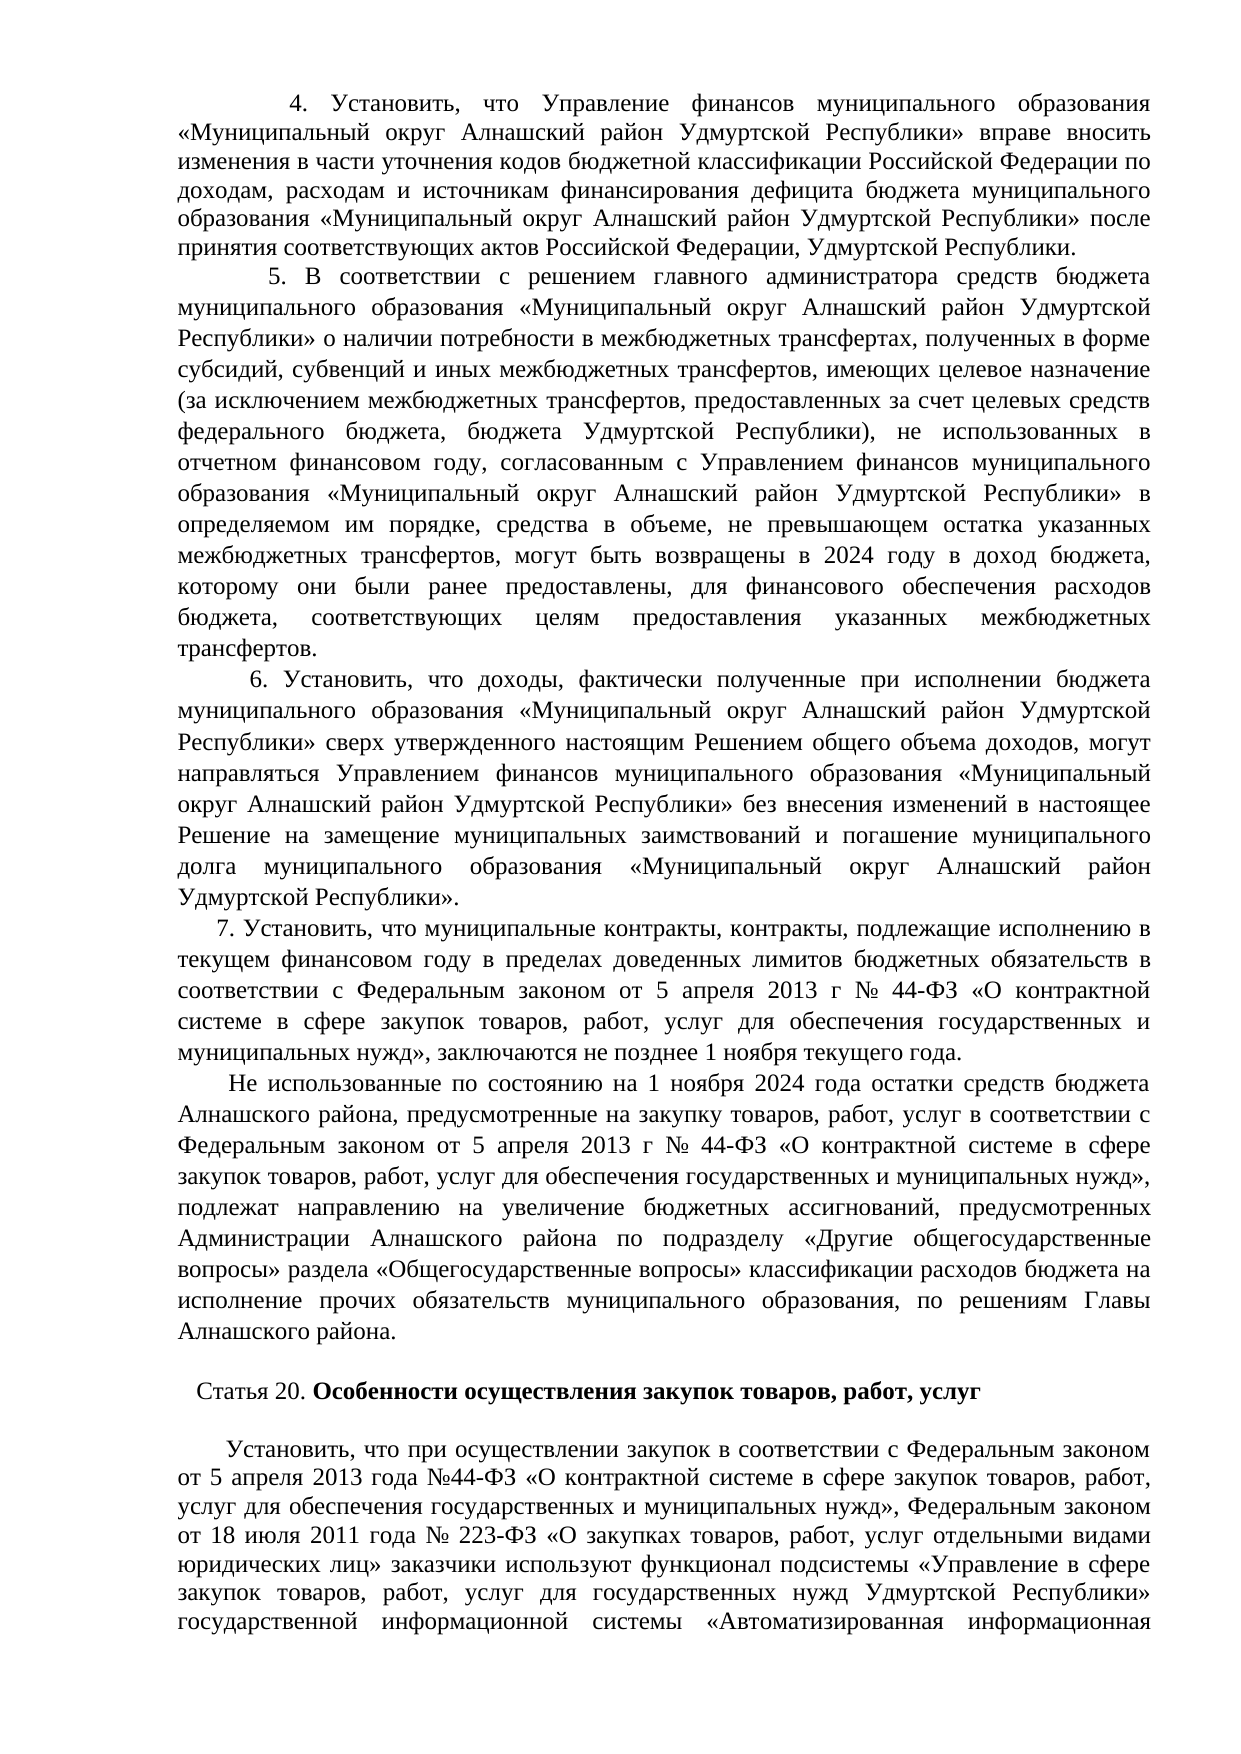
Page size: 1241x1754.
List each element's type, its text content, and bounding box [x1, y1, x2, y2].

text 4. Установить, что Управление финансов муниципального образования «Муниципальный округ Алнашский район Удмуртской Республики» вправе вносить изменения в части уточнения кодов бюджетной классификации Российской Федерации по доходам, расходам и источникам финансирования дефицита бюджета муниципального образования «Муниципальный округ Алнашский район Удмуртской Республики» после принятия соответствующих актов Российской Федерации, Удмуртской Республики. [177, 88, 1152, 261]
text Не использованные по состоянию на 1 ноября 2024 года остатки средств бюджета Алнашского района, предусмотренные на закупку товаров, работ, услуг в соответствии с Федеральным законом от 5 апреля 2013 г № 44-ФЗ «О контрактной системе в сфере закупок товаров, работ, услуг для обеспечения государственных и муниципальных нужд», подлежат направлению на увеличение бюджетных ассигнований, предусмотренных Администрации Алнашского района по подразделу «Другие общегосударственные вопросы» раздела «Общегосударственные вопросы» классификации расходов бюджета на исполнение прочих обязательств муниципального образования, по решениям Главы Алнашского района. [177, 1068, 1152, 1345]
text 7. Установить, что муниципальные контракты, контракты, подлежащие исполнению в текущем финансовом году в пределах доведенных лимитов бюджетных обязательств в соответствии с Федеральным законом от 5 апреля 2013 г № 44-ФЗ «О контрактной системе в сфере закупок товаров, работ, услуг для обеспечения государственных и муниципальных нужд», заключаются не позднее 1 ноября текущего года. [177, 913, 1152, 1066]
text Статья 20. Особенности осуществления закупок товаров, работ, услуг [177, 1376, 1152, 1405]
text 6. Установить, что доходы, фактически полученные при исполнении бюджета муниципального образования «Муниципальный округ Алнашский район Удмуртской Республики» сверх утвержденного настоящим Решением общего объема доходов, могут направляться Управлением финансов муниципального образования «Муниципальный округ Алнашский район Удмуртской Республики» без внесения изменений в настоящее Решение на замещение муниципальных заимствований и погашение муниципального долга муниципального образования «Муниципальный округ Алнашский район Удмуртской Республики». [177, 664, 1152, 911]
text 5. В соответствии с решением главного администратора средств бюджета муниципального образования «Муниципальный округ Алнашский район Удмуртской Республики» о наличии потребности в межбюджетных трансфертах, полученных в форме субсидий, субвенций и иных межбюджетных трансфертов, имеющих целевое назначение (за исключением межбюджетных трансфертов, предоставленных за счет целевых средств федерального бюджета, бюджета Удмуртской Республики), не использованных в отчетном финансовом году, согласованным с Управлением финансов муниципального образования «Муниципальный округ Алнашский район Удмуртской Республики» в определяемом им порядке, средства в объеме, не превышающем остатка указанных межбюджетных трансфертов, могут быть возвращены в 2024 году в доход бюджета, которому они были ранее предоставлены, для финансового обеспечения расходов бюджета, соответствующих целям предоставления указанных межбюджетных трансфертов. [177, 261, 1152, 662]
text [177, 1434, 1152, 1635]
